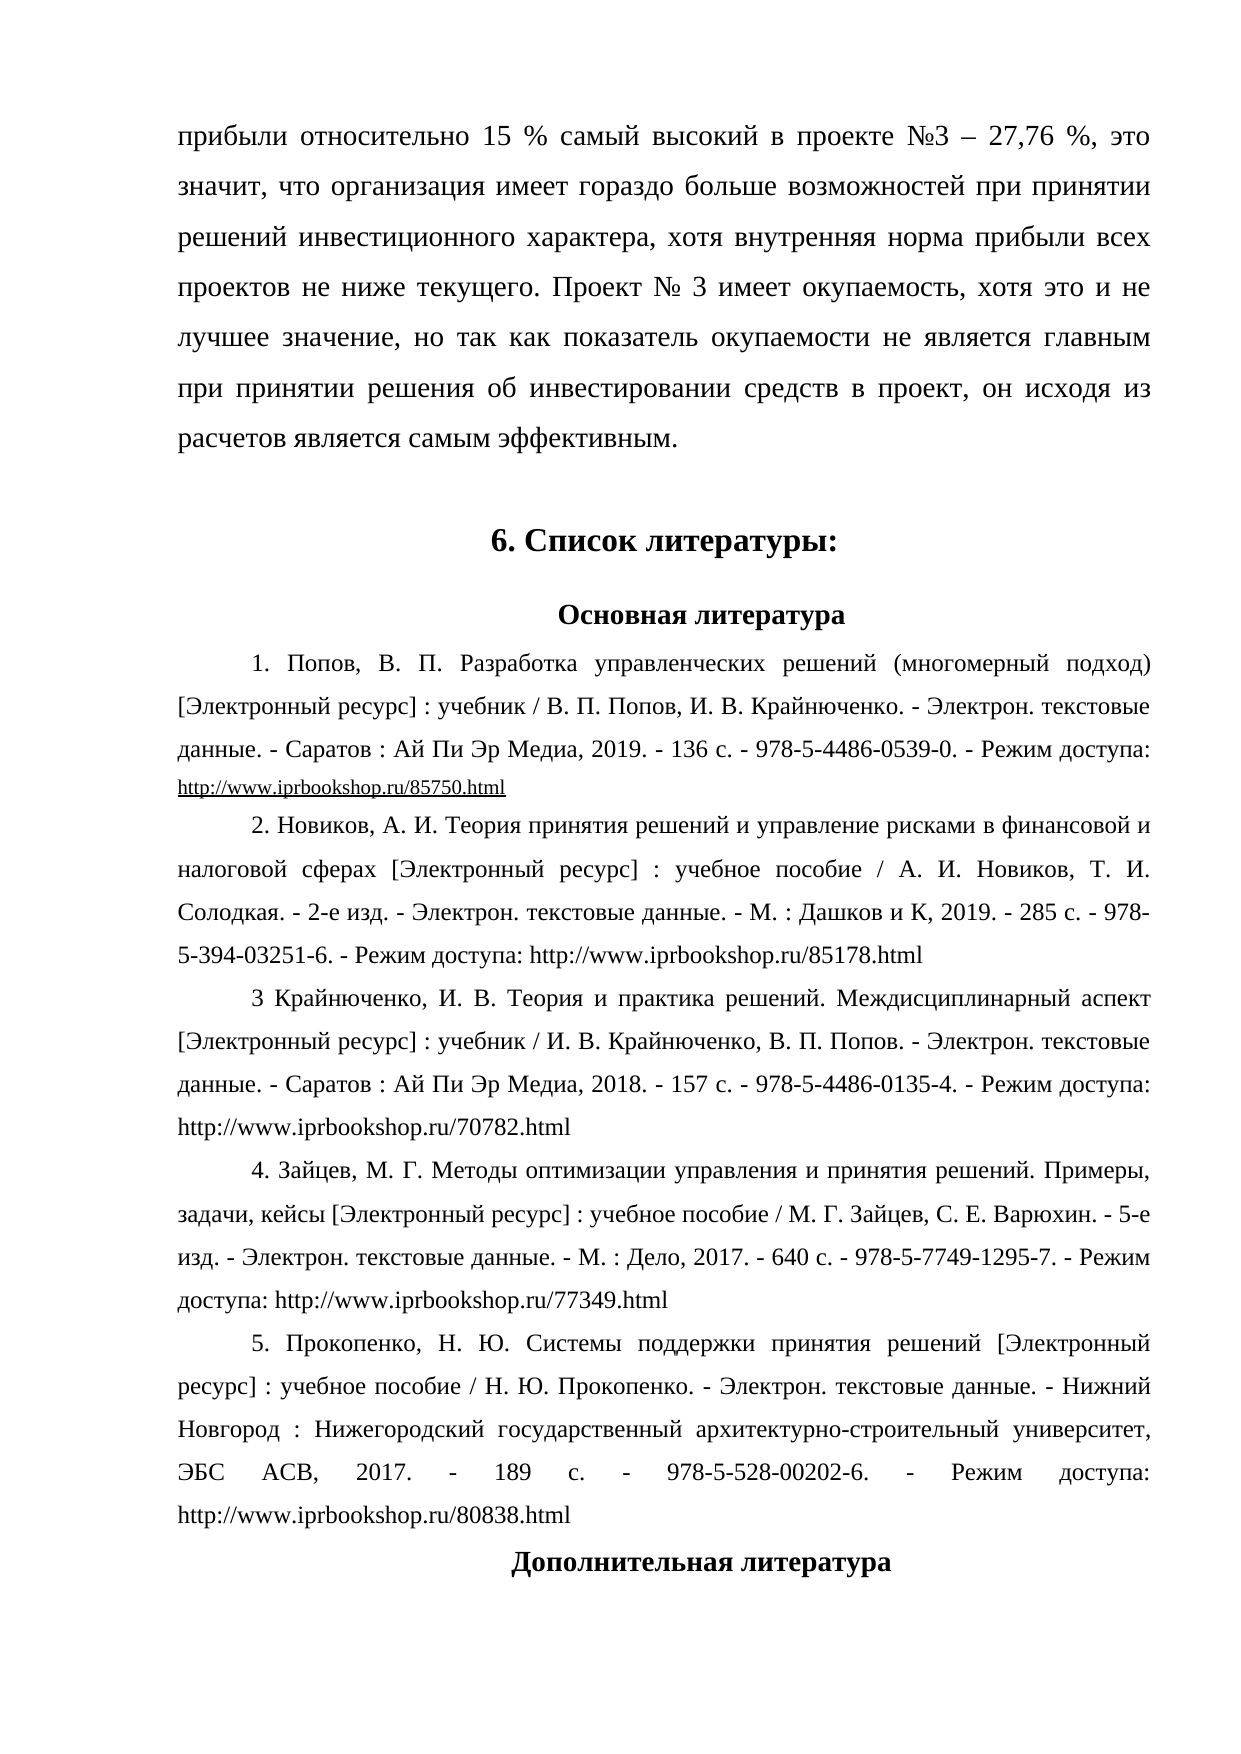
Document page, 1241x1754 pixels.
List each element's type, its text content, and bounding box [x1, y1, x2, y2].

text 5. Прокопенко, Н. Ю. Системы поддержки принятия решений [Электронный ресурс] : учебное пособие / Н. Ю. Прокопенко. - Электрон. текстовые данные. - Нижний Новгород : Нижегородский государственный архитектурно-строительный университет, ЭБС АСВ, 2017. - 189 c. - 978-5-528-00202-6. - Режим доступа: http://www.iprbookshop.ru/80838.html [177, 1328, 1152, 1529]
text 4. Зайцев, М. Г. Методы оптимизации управления и принятия решений. Примеры, задачи, кейсы [Электронный ресурс] : учебное пособие / М. Г. Зайцев, С. Е. Варюхин. - 5-е изд. - Электрон. текстовые данные. - М. : Дело, 2017. - 640 c. - 978-5-7749-1295-7. - Режим доступа: http://www.iprbookshop.ru/77349.html [177, 1156, 1152, 1314]
text Дополнительная литература [177, 1544, 1152, 1577]
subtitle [177, 118, 1152, 453]
text 1. Попов, В. П. Разработка управленческих решений (многомерный подход) [Электронный ресурс] : учебник / В. П. Попов, И. В. Крайнюченко. - Электрон. текстовые данные. - Саратов : Ай Пи Эр Медиа, 2019. - 136 c. - 978-5-4486-0539-0. - Режим доступа: http://www.iprbookshop.ru/85750.html [177, 648, 1152, 799]
text 2. Новиков, А. И. Теория принятия решений и управление рисками в финансовой и налоговой сферах [Электронный ресурс] : учебное пособие / А. И. Новиков, Т. И. Солодкая. - 2-е изд. - Электрон. текстовые данные. - М. : Дашков и К, 2019. - 285 c. - 978-5-394-03251-6. - Режим доступа: http://www.iprbookshop.ru/85178.html [177, 811, 1152, 969]
subtitle 6. Список литературы: [177, 521, 1152, 559]
text Основная литература [177, 597, 1152, 631]
text 3 Крайнюченко, И. В. Теория и практика решений. Междисциплинарный аспект [Электронный ресурс] : учебник / И. В. Крайнюченко, В. П. Попов. - Электрон. текстовые данные. - Саратов : Ай Пи Эр Медиа, 2018. - 157 c. - 978-5-4486-0135-4. - Режим доступа: http://www.iprbookshop.ru/70782.html [177, 983, 1152, 1141]
